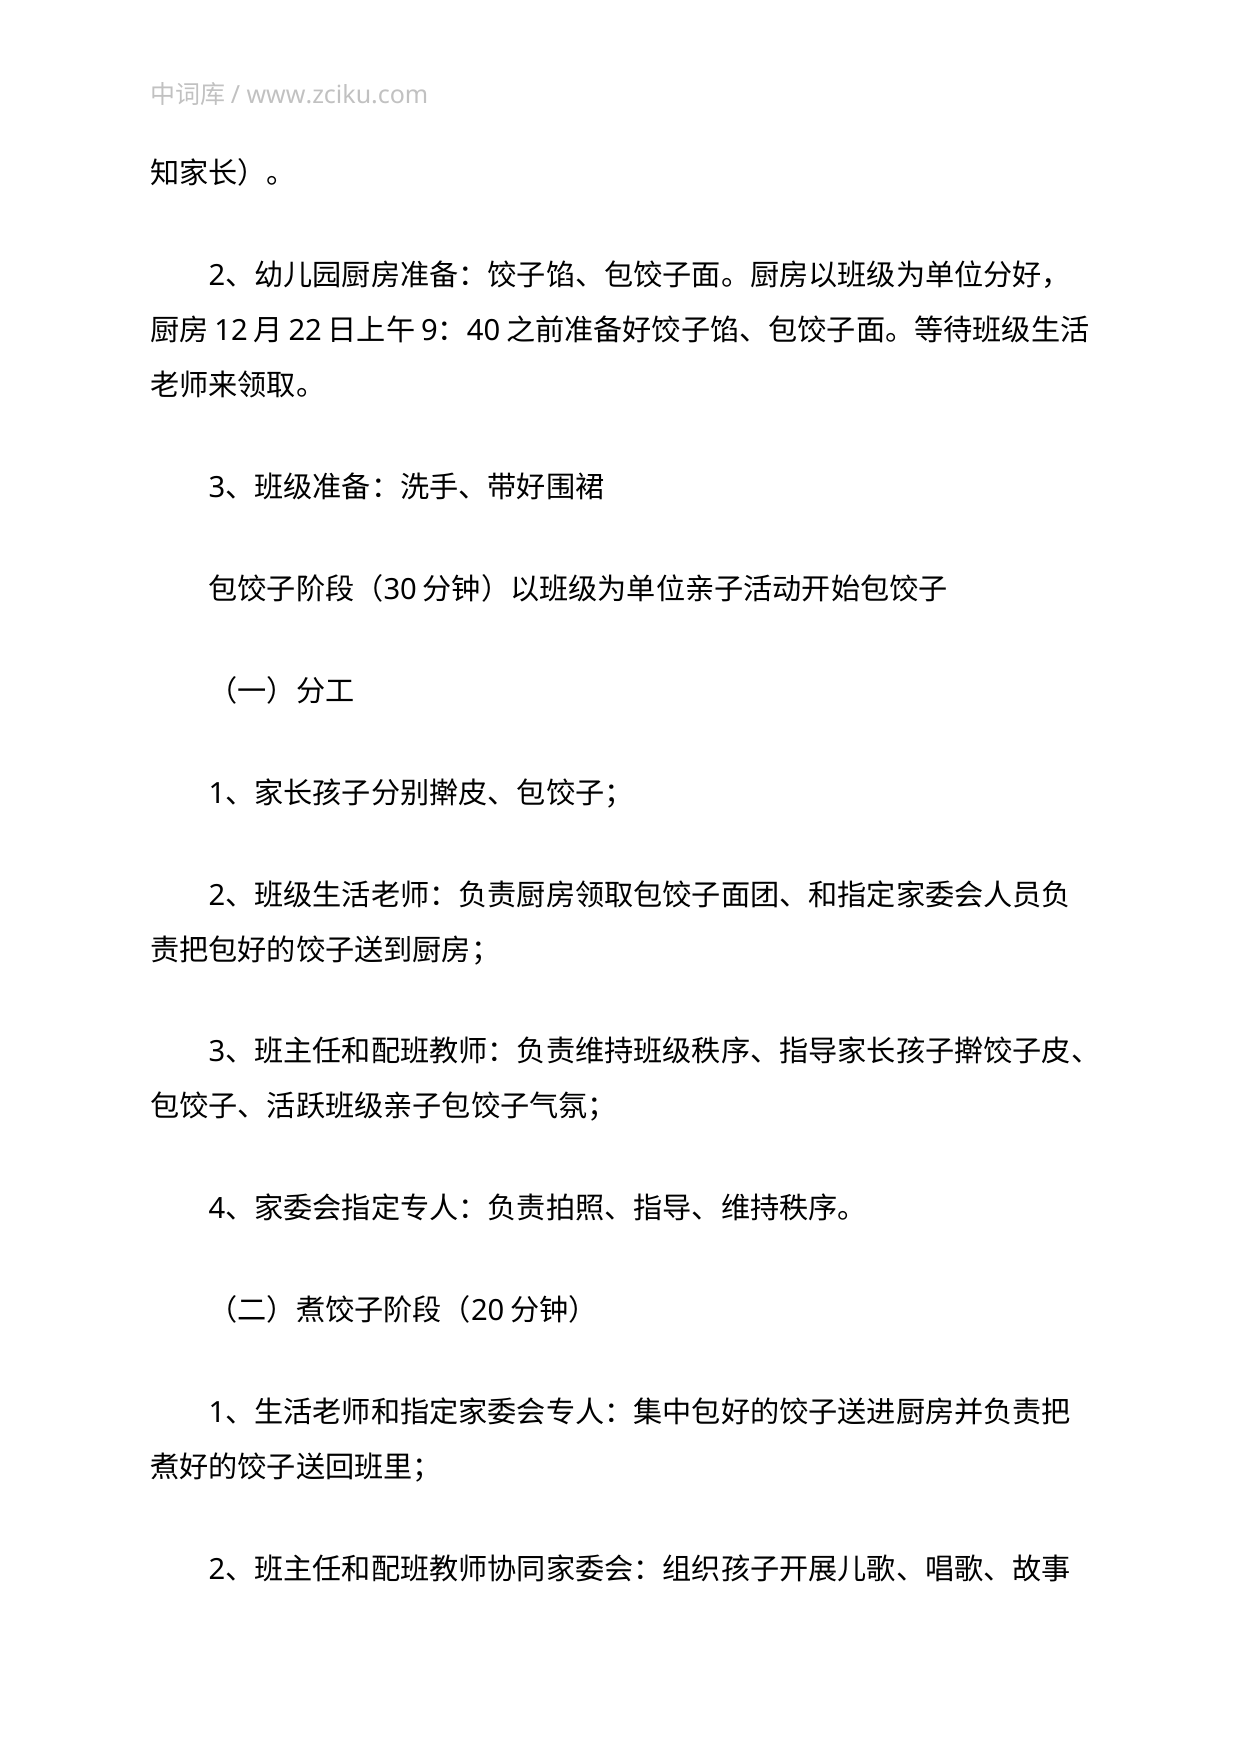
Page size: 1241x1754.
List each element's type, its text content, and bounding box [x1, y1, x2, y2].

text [150, 150, 1090, 192]
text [150, 1546, 1090, 1588]
text 2、班级生活老师：负责厨房领取包饺子面团、和指定家委会人员负责把包好的饺子送到厨房； [150, 871, 1090, 968]
text （二）煮饺子阶段（20分钟） [150, 1287, 1090, 1329]
text 3、班主任和配班教师：负责维持班级秩序、指导家长孩子擀饺子皮、包饺子、活跃班级亲子包饺子气氛； [150, 1028, 1090, 1125]
text 3、班级准备：洗手、带好围裙 [150, 463, 1090, 506]
text 1、家长孩子分别擀皮、包饺子； [150, 769, 1090, 812]
text 包饺子阶段（30分钟）以班级为单位亲子活动开始包饺子 [150, 566, 1090, 608]
text （一）分工 [150, 667, 1090, 710]
text 4、家委会指定专人：负责拍照、指导、维持秩序。 [150, 1185, 1090, 1227]
text 2、幼儿园厨房准备：饺子馅、包饺子面。厨房以班级为单位分好，厨房12月22日上午9：40之前准备好饺子馅、包饺子面。等待班级生活老师来领取。 [150, 252, 1090, 404]
text 1、生活老师和指定家委会专人：集中包好的饺子送进厨房并负责把煮好的饺子送回班里； [150, 1389, 1090, 1486]
